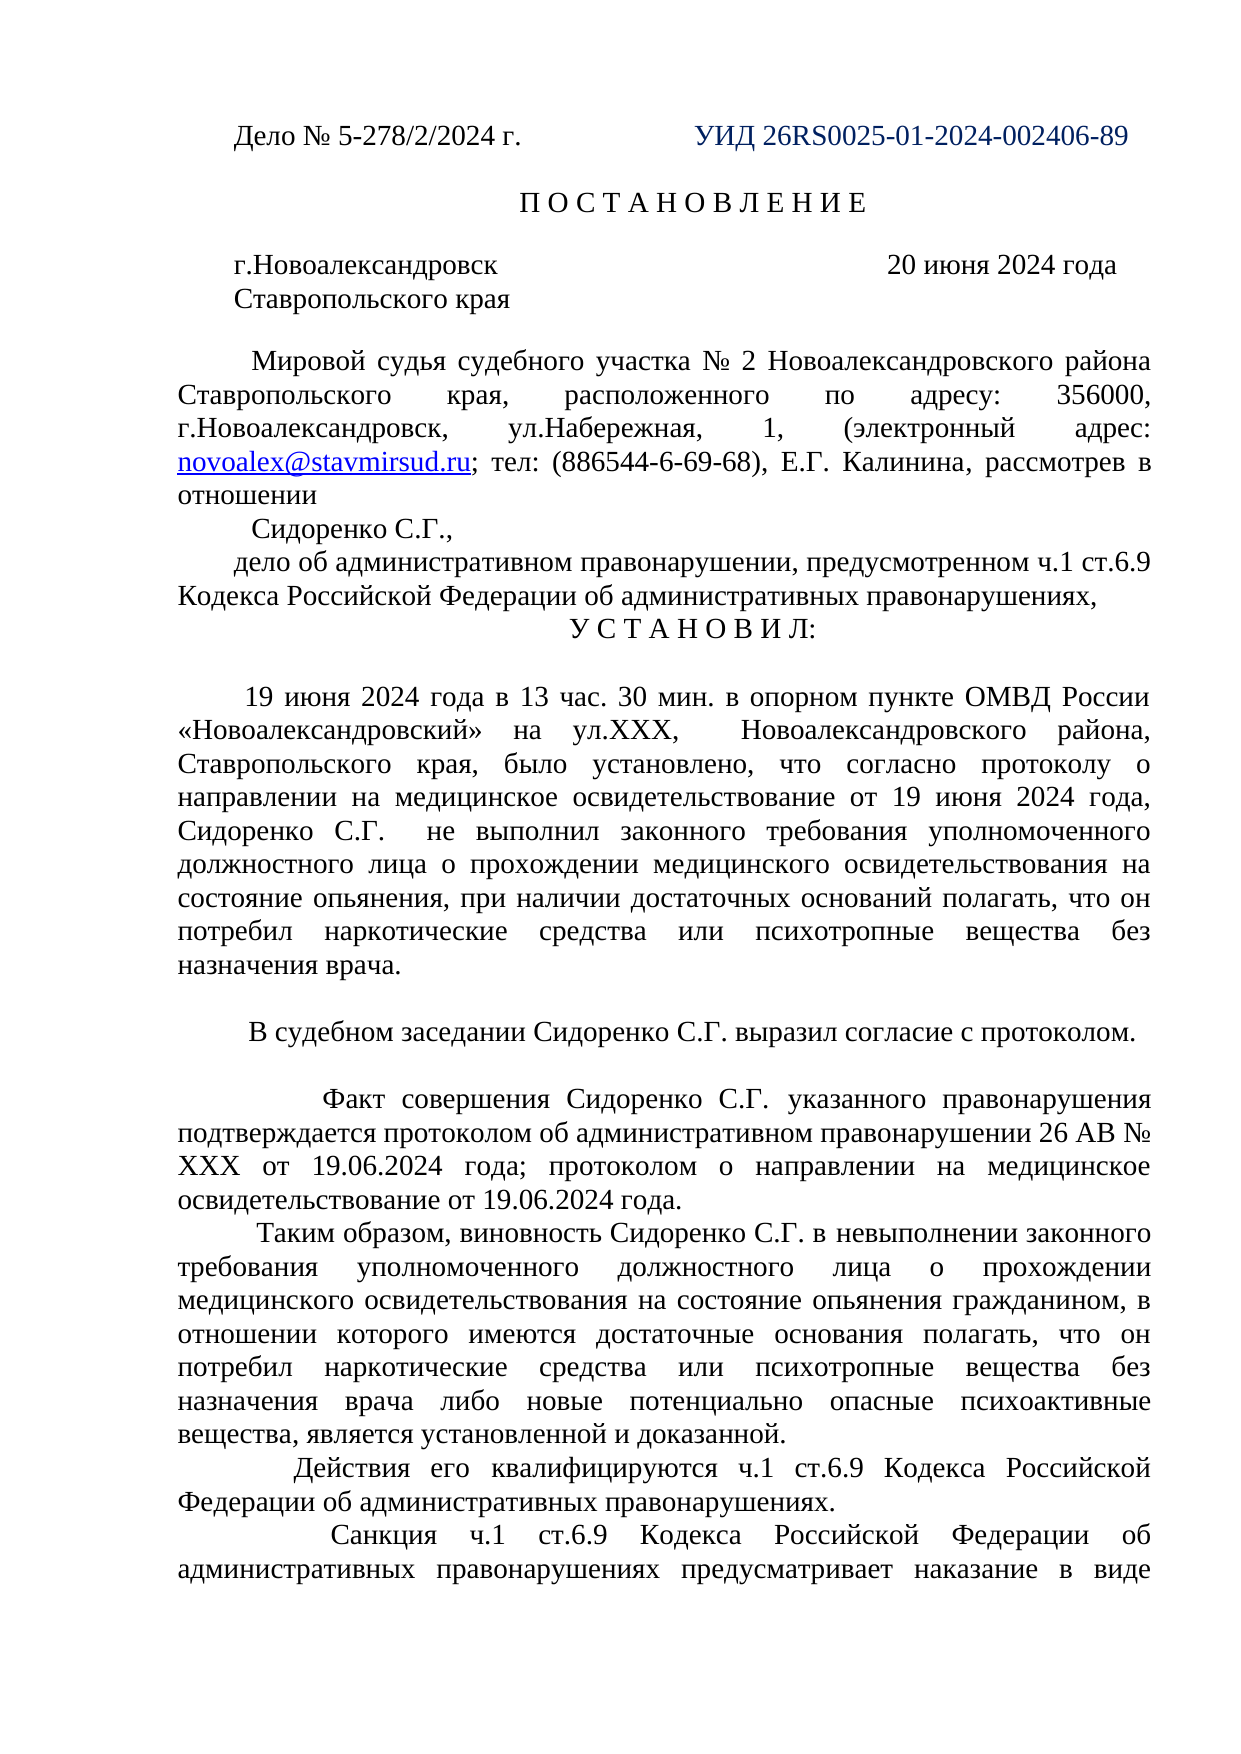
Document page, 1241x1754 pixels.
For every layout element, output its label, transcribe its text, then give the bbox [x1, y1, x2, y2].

text Факт совершения Сидоренко С.Г. указанного правонарушения подтверждается протоколом об административном правонарушении 26 АВ № ХХХ от 19.06.2024 года; протоколом о направлении на медицинское освидетельствование от 19.06.2024 года. [177, 1081, 1152, 1215]
text 19 июня 2024 года в 13 час. 30 мин. в опорном пункте ОМВД России «Новоалександровский» на ул.ХХХ, Новоалександровского района, Ставропольского края, было установлено, что согласно протоколу о направлении на медицинское освидетельствование от 19 июня 2024 года, Сидоренко С.Г. не выполнил законного требования уполномоченного должностного лица о прохождении медицинского освидетельствования на состояние опьянения, при наличии достаточных оснований полагать, что он потребил наркотические средства или психотропные вещества без назначения врача. [177, 679, 1152, 981]
text Сидоренко С.Г., [177, 511, 1152, 544]
text Мировой судья судебного участка № 2 Новоалександровского района Ставропольского края, расположенного по адресу: 356000, г.Новоалександровск, ул.Набережная, 1, (электронный адрес: novoalex@stavmirsud.ru; тел: (886544-6-69-68), Е.Г. Калинина, рассмотрев в отношении [177, 343, 1152, 511]
text Таким образом, виновность Сидоренко С.Г. в невыполнении законного требования уполномоченного должностного лица о прохождении медицинского освидетельствования на состояние опьянения гражданином, в отношении которого имеются достаточные основания полагать, что он потребил наркотические средства или психотропные вещества без назначения врача либо новые потенциально опасные психоактивные вещества, является установленной и доказанной. [177, 1215, 1152, 1450]
text Дело № 5-278/2/2024 г. УИД 26RS0025-01-2024-002406-89 [177, 118, 1152, 152]
text У С Т А Н О В И Л: [177, 612, 1152, 645]
text дело об административном правонарушении, предусмотренном ч.1 ст.6.9 Кодекса Российской Федерации об административных правонарушениях, [177, 544, 1152, 612]
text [177, 1517, 1152, 1584]
text Ставропольского края [177, 281, 1152, 314]
text В судебном заседании Сидоренко С.Г. выразил согласие с протоколом. [177, 1014, 1152, 1048]
text Действия его квалифицируются ч.1 ст.6.9 Кодекса Российской Федерации об административных правонарушениях. [177, 1450, 1152, 1517]
text П О С Т А Н О В Л Е Н И Е [177, 185, 1152, 219]
text г.Новоалександровск 20 июня 2024 года [177, 247, 1152, 281]
